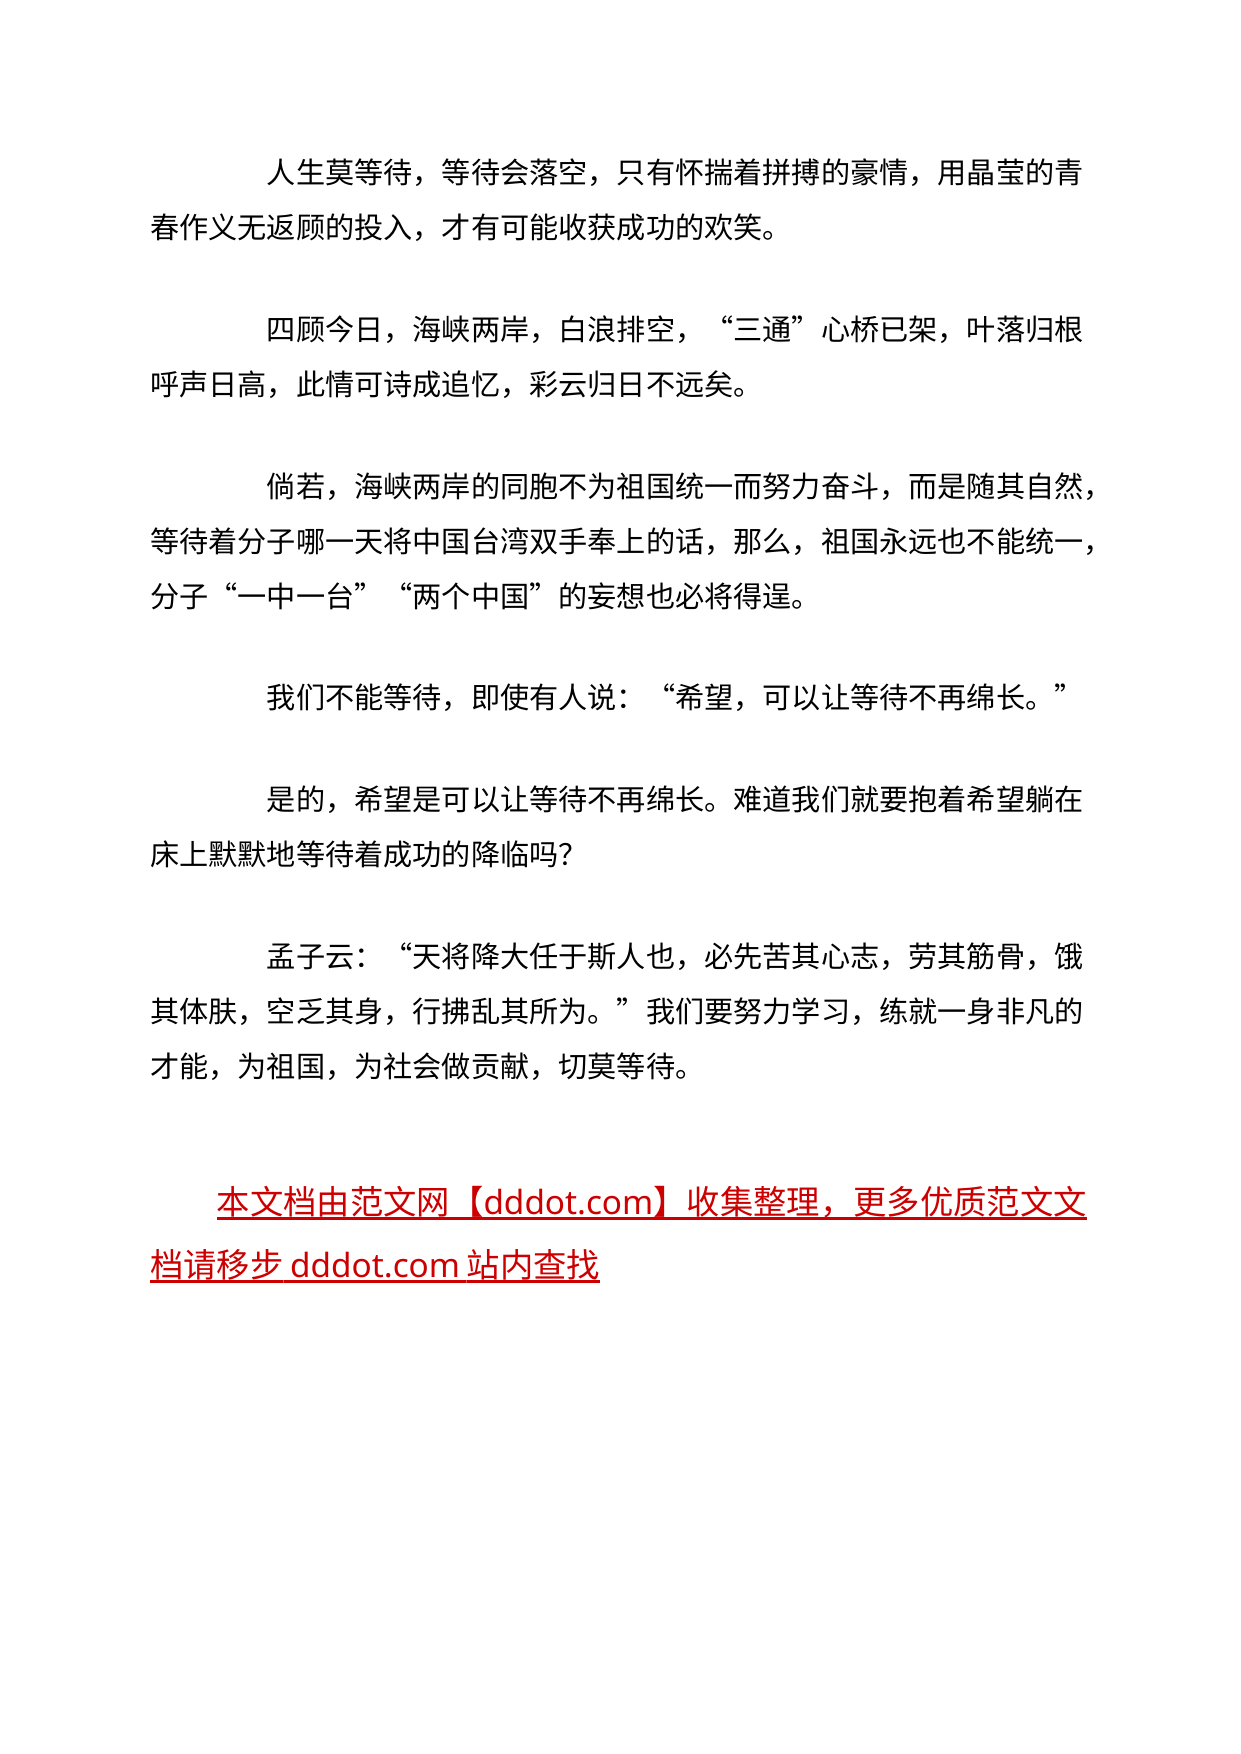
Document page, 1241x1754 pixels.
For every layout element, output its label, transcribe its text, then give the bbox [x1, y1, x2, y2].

text 我们不能等待，即使有人说：“希望，可以让等待不再绵长。” [150, 675, 1090, 717]
text 倘若，海峡两岸的同胞不为祖国统一而努力奋斗，而是随其自然，等待着分子哪一天将中国台湾双手奉上的话，那么，祖国永远也不能统一，分子“一中一台”“两个中国”的妄想也必将得逞。 [150, 463, 1090, 615]
text 人生莫等待，等待会落空，只有怀揣着拼搏的豪情，用晶莹的青春作义无返顾的投入，才有可能收获成功的欢笑。 [150, 150, 1090, 247]
text 是的，希望是可以让等待不再绵长。难道我们就要抱着希望躺在床上默默地等待着成功的降临吗？ [150, 777, 1090, 874]
text 本文档由范文网【dddot.com】收集整理，更多优质范文文档请移步dddot.com站内查找 [150, 1176, 1090, 1287]
text 四顾今日，海峡两岸，白浪排空，“三通”心桥已架，叶落归根呼声日高，此情可诗成追忆，彩云归日不远矣。 [150, 307, 1090, 404]
text 孟子云：“天将降大任于斯人也，必先苦其心志，劳其筋骨，饿其体肤，空乏其身，行拂乱其所为。”我们要努力学习，练就一身非凡的才能，为祖国，为社会做贡献，切莫等待。 [150, 933, 1090, 1085]
